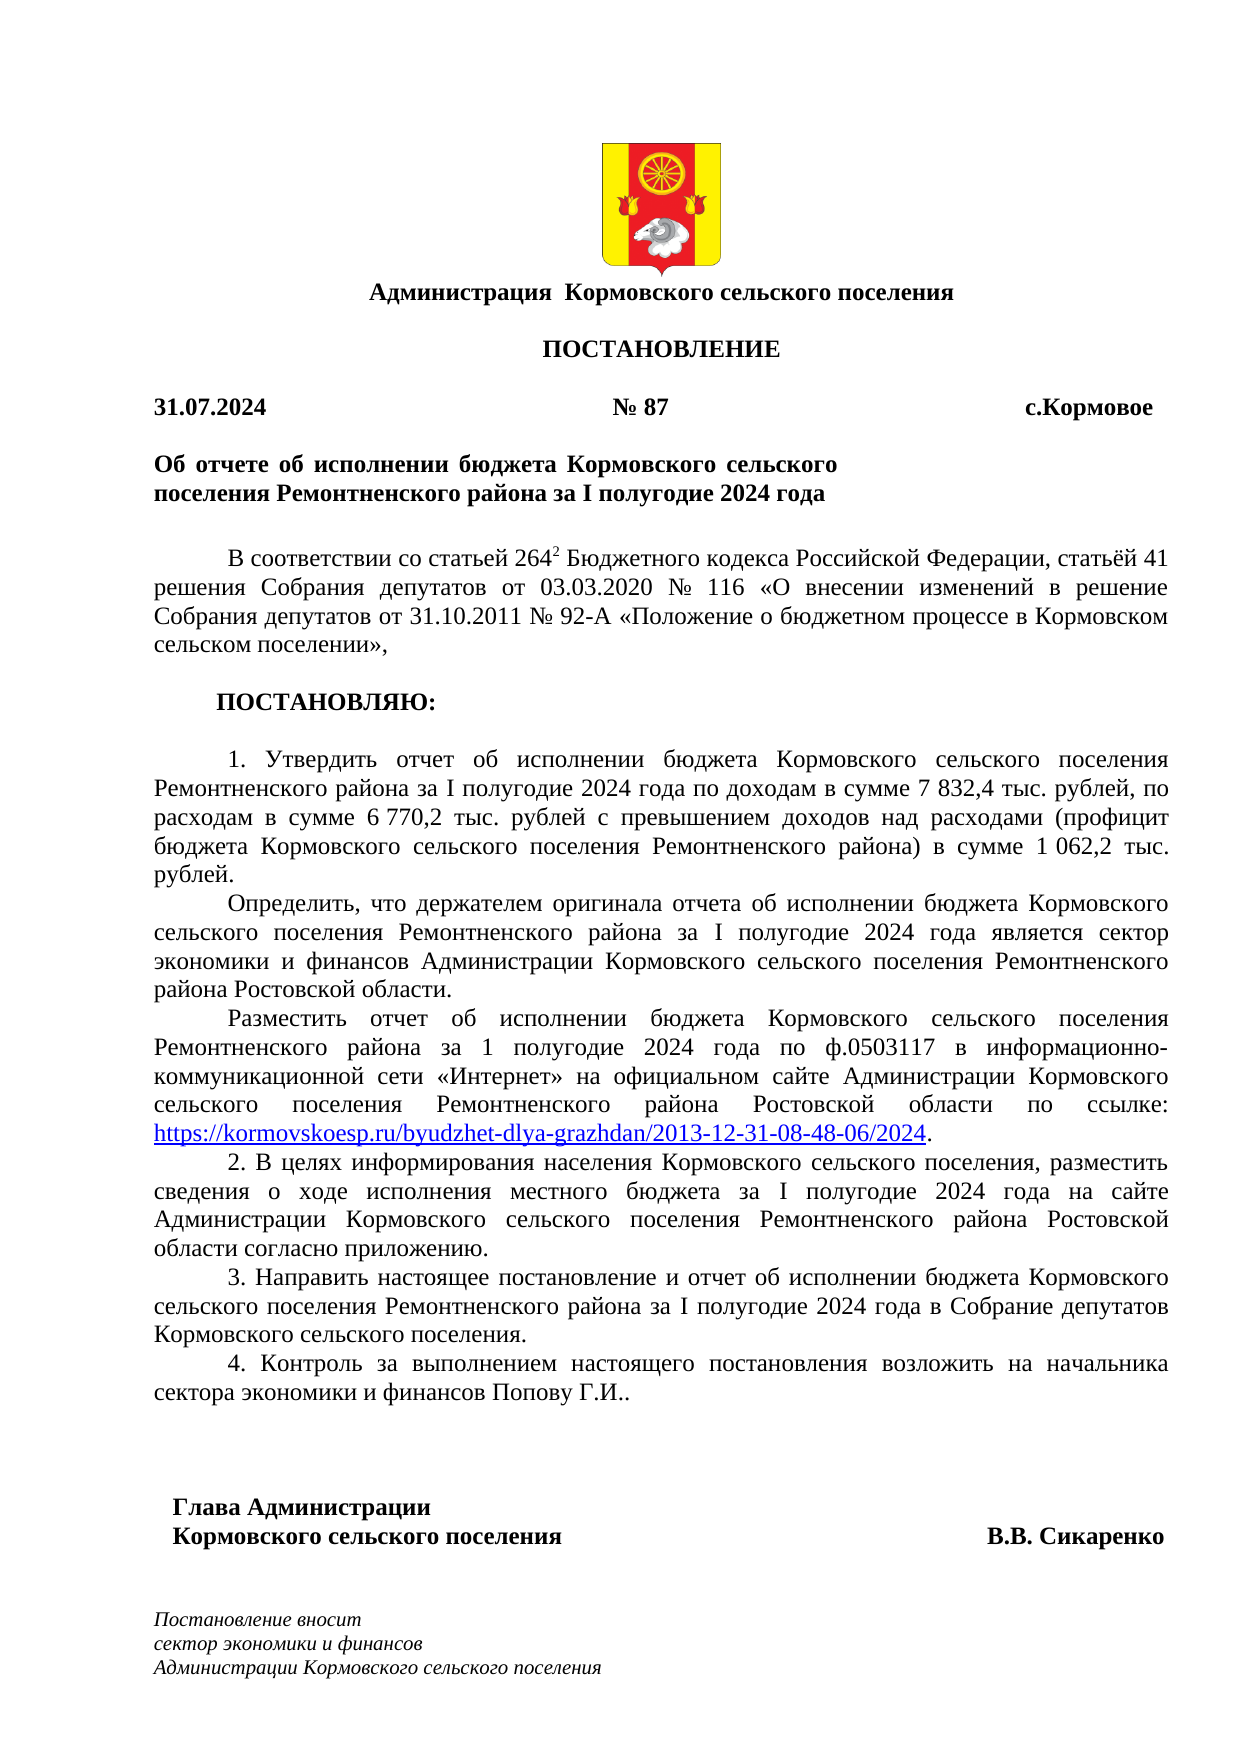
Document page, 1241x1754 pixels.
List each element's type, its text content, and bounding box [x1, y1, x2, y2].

text 4. Контроль за выполнением настоящего постановления возложить на начальника сектора экономики и финансов Попову Г.И.. [153, 1348, 1169, 1406]
table_header Об отчете об исполнении бюджета Кормовского сельского поселения Ремонтненского района за I полугодие 2024 года [142, 449, 849, 543]
text Глава Администрации [153, 1492, 1169, 1521]
picture [602, 143, 721, 277]
text Кормовского сельского поселения В.В. Сикаренко [153, 1521, 1169, 1549]
text 2. В целях информирования населения Кормовского сельского поселения, разместить сведения о ходе исполнения местного бюджета за I полугодие 2024 года на сайте Администрации Кормовского сельского поселения Ремонтненского района Ростовской области согласно приложению. [153, 1147, 1169, 1262]
text 3. Направить настоящее постановление и отчет об исполнении бюджета Кормовского сельского поселения Ремонтненского района за I полугодие 2024 года в Собрание депутатов Кормовского сельского поселения. [153, 1262, 1169, 1348]
text ПОСТАНОВЛЯЮ: [153, 687, 1169, 716]
text Постановление вносит [153, 1607, 1169, 1631]
text Администрация Кормовского сельского поселения [153, 277, 1169, 305]
text ПОСТАНОВЛЕНИЕ [153, 334, 1169, 363]
text Определить, что держателем оригинала отчета об исполнении бюджета Кормовского сельского поселения Ремонтненского района за I полугодие 2024 года является сектор экономики и финансов Администрации Кормовского сельского поселения Ремонтненского района Ростовской области. [153, 888, 1169, 1003]
text 31.07.2024 № 87 с.Кормовое [153, 392, 1169, 420]
text 1. Утвердить отчет об исполнении бюджета Кормовского сельского поселения Ремонтненского района за I полугодие 2024 года по доходам в сумме 7 832,4 тыс. рублей, по расходам в сумме 6 770,2 тыс. рублей с превышением доходов над расходами (профицит бюджета Кормовского сельского поселения Ремонтненского района) в сумме 1 062,2 тыс. рублей. [153, 744, 1169, 888]
text В соответствии со статьей 2642 Бюджетного кодекса Российской Федерации, статьёй 41 решения Собрания депутатов от 03.03.2020 № 116 «О внесении изменений в решение Собрания депутатов от 31.10.2011 № 92-А «Положение о бюджетном процессе в Кормовском сельском поселении», [153, 543, 1169, 658]
text Разместить отчет об исполнении бюджета Кормовского сельского поселения Ремонтненского района за 1 полугодие 2024 года по ф.0503117 в информационно-коммуникационной сети «Интернет» на официальном сайте Администрации Кормовского сельского поселения Ремонтненского района Ростовской области по ссылке: https://kormovskoesp.ru/byudzhet-dlya-grazhdan/2013-12-31-08-48-06/2024. [153, 1003, 1169, 1147]
text сектор экономики и финансов [153, 1631, 1169, 1655]
text Администрации Кормовского сельского поселения [153, 1655, 1169, 1679]
